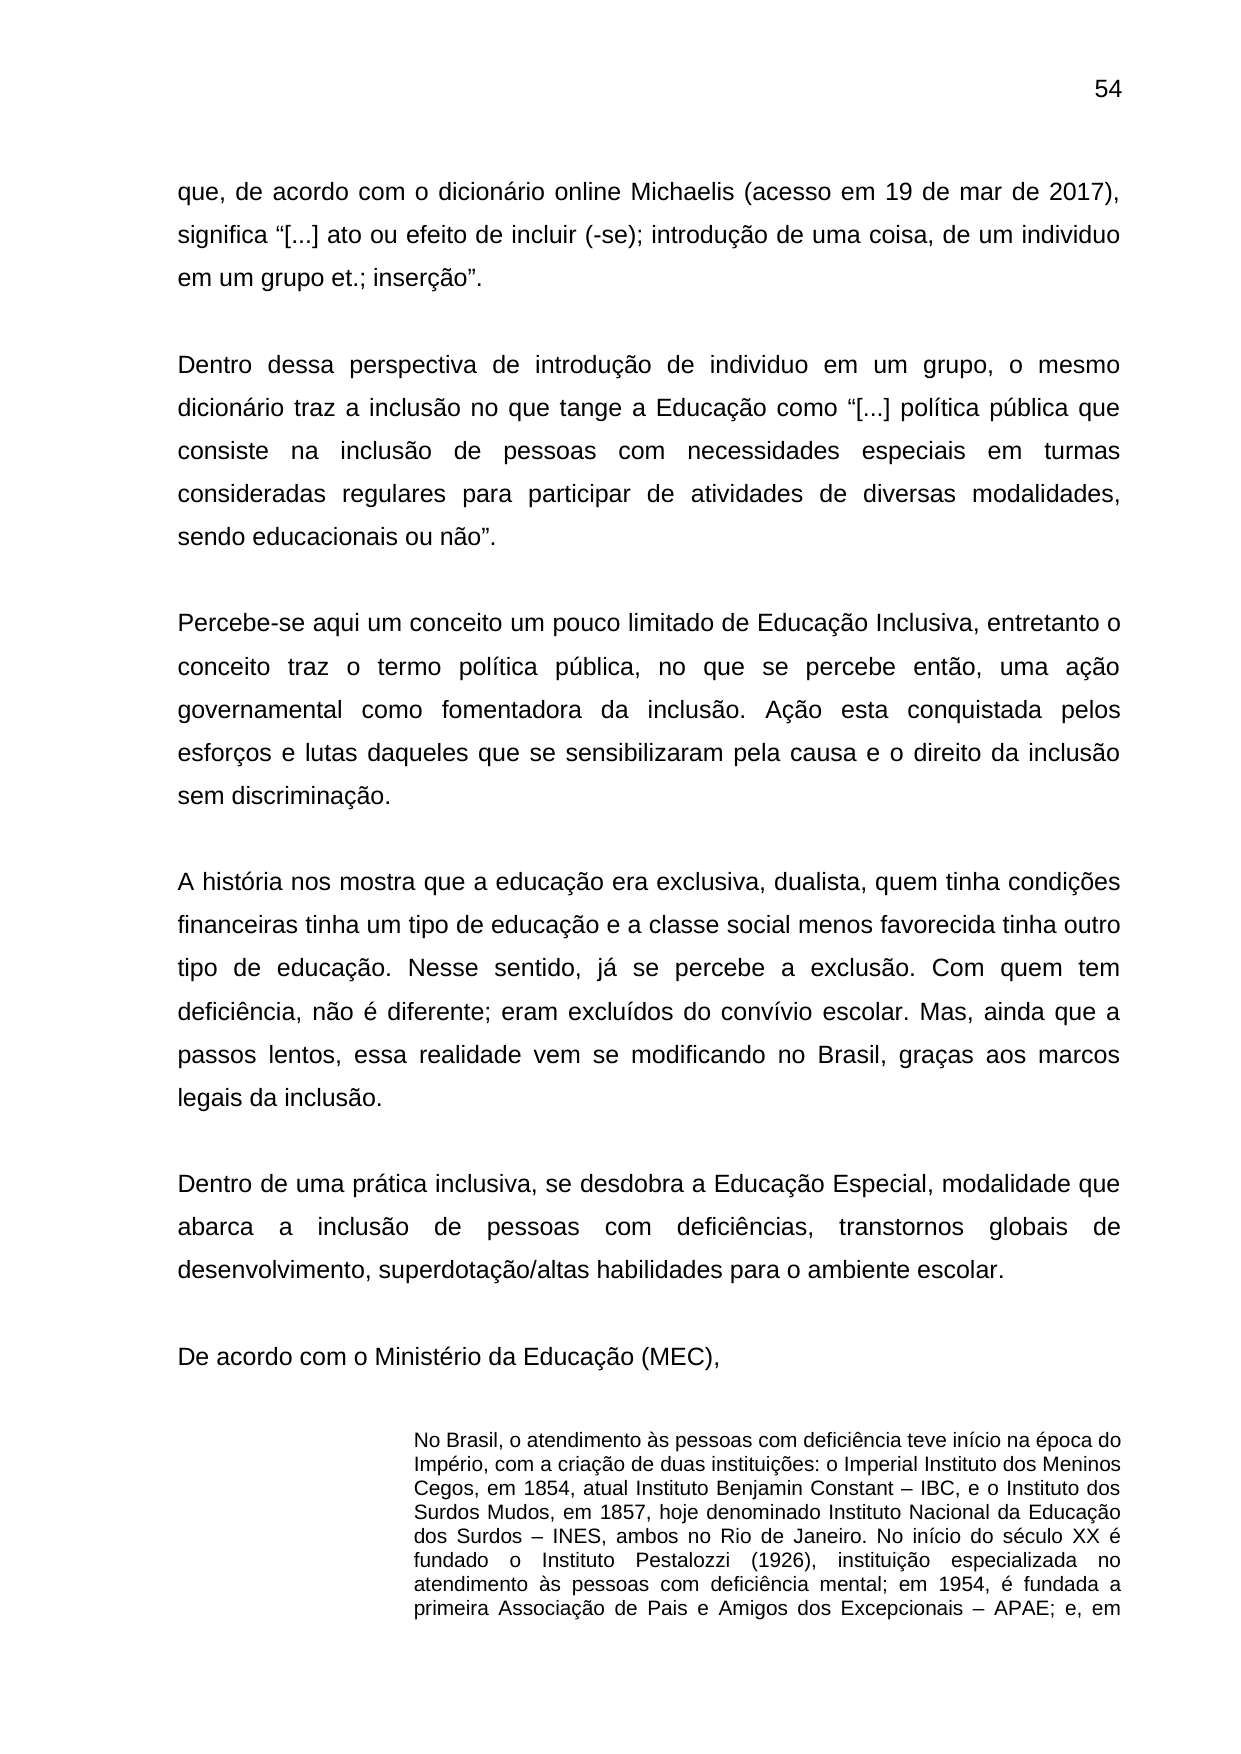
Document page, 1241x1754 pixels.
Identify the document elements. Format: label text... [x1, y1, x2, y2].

text Dentro de uma prática inclusiva, se desdobra a Educação Especial, modalidade que abarca a inclusão de pessoas com deficiências, transtornos globais de desenvolvimento, superdotação/altas habilidades para o ambiente escolar. [177, 1169, 1122, 1284]
text A história nos mostra que a educação era exclusiva, dualista, quem tinha condições financeiras tinha um tipo de educação e a classe social menos favorecida tinha outro tipo de educação. Nesse sentido, já se percebe a exclusão. Com quem tem deficiência, não é diferente; eram excluídos do convívio escolar. Mas, ainda que a passos lentos, essa realidade vem se modificando no Brasil, graças aos marcos legais da inclusão. [177, 867, 1122, 1112]
text Dentro dessa perspectiva de introdução de individuo em um grupo, o mesmo dicionário traz a inclusão no que tange a Educação como “[...] política pública que consiste na inclusão de pessoas com necessidades especiais em turmas consideradas regulares para participar de atividades de diversas modalidades, sendo educacionais ou não”. [177, 350, 1122, 551]
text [413, 1428, 1122, 1619]
text Percebe-se aqui um conceito um pouco limitado de Educação Inclusiva, entretanto o conceito traz o termo política pública, no que se percebe então, uma ação governamental como fomentadora da inclusão. Ação esta conquistada pelos esforços e lutas daqueles que se sensibilizaram pela causa e o direito da inclusão sem discriminação. [177, 608, 1122, 810]
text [177, 177, 1122, 292]
text De acordo com o Ministério da Educação (MEC), [177, 1342, 1122, 1370]
